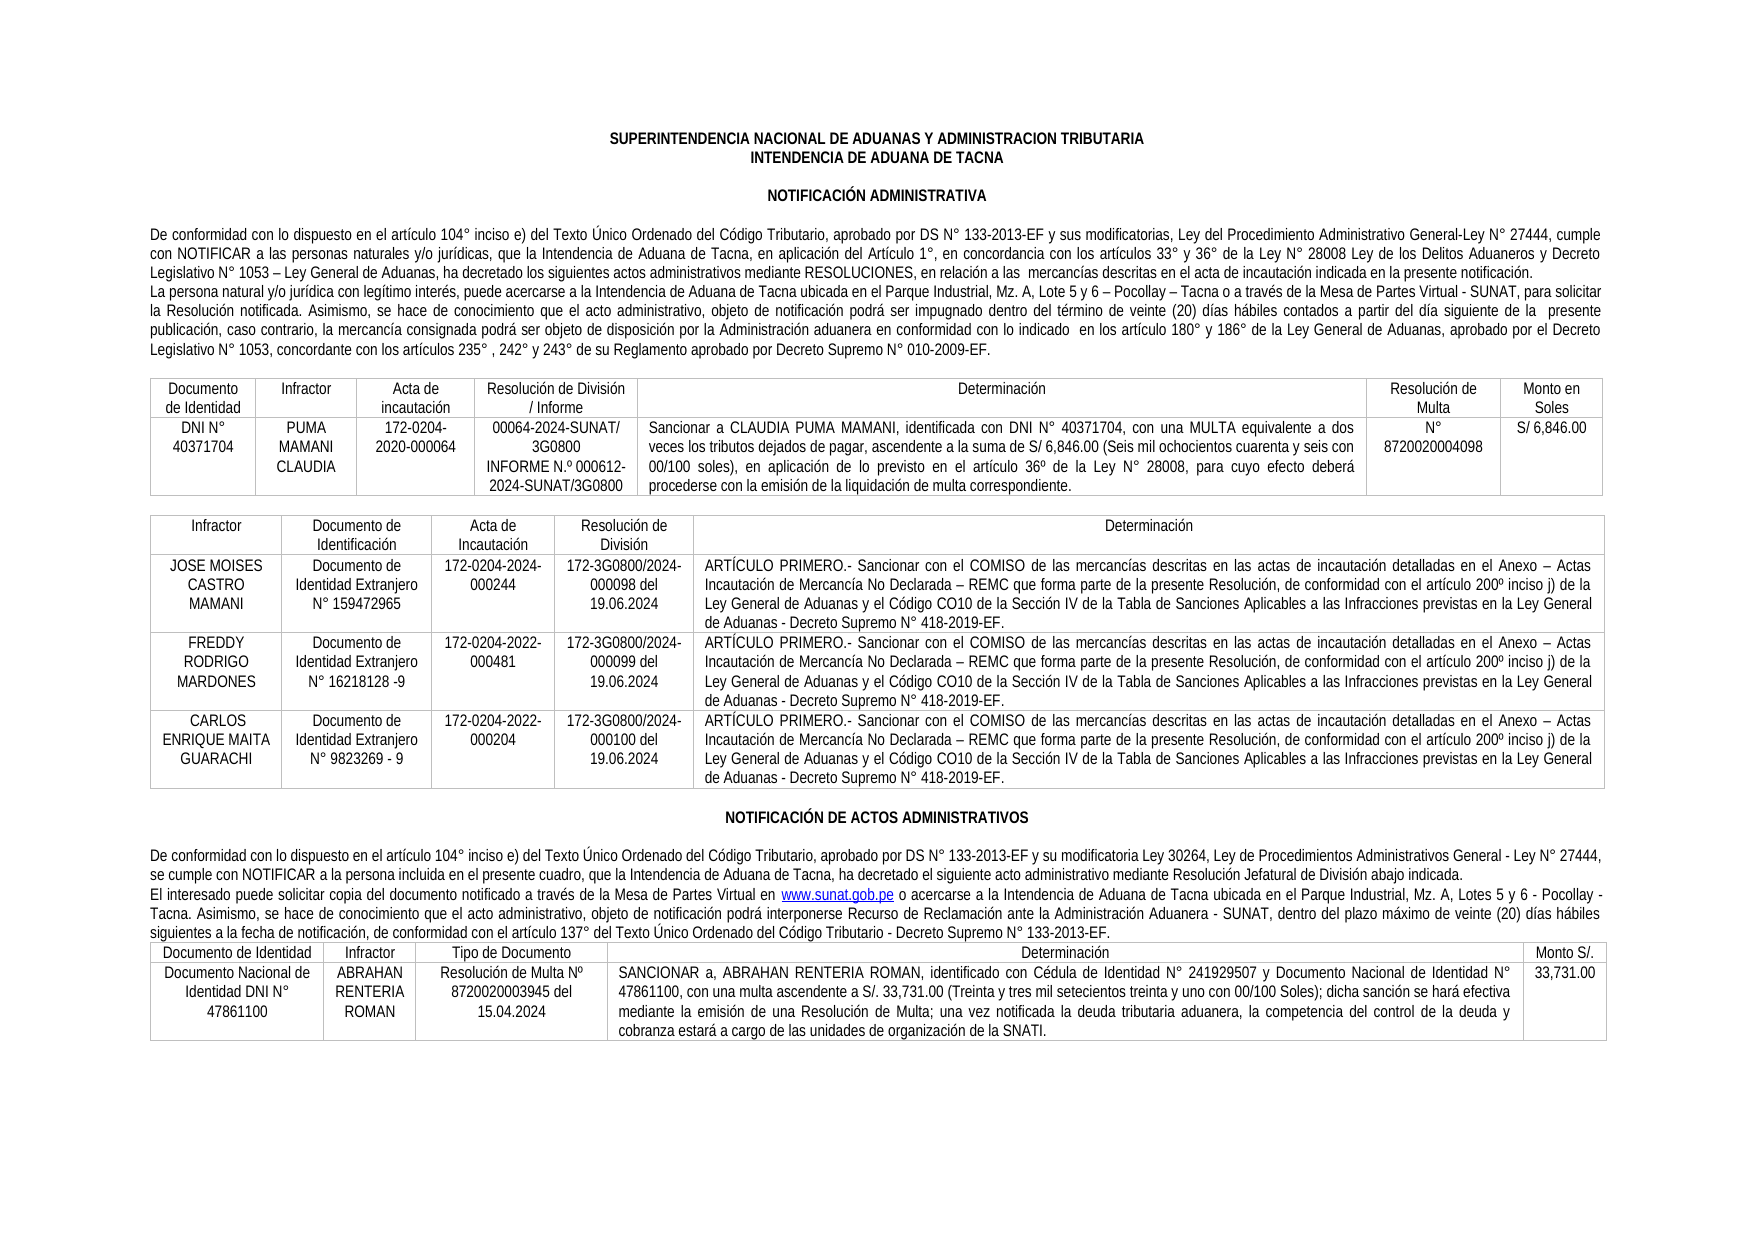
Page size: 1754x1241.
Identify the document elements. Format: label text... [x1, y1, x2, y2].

table_header Determinación [608, 943, 1523, 962]
table_cell 172-0204-2020-000064 [357, 418, 474, 495]
text NOTIFICACIÓN ADMINISTRATIVA [150, 186, 1604, 205]
text El interesado puede solicitar copia del documento notificado a través de la Mesa de Partes Virtual en www.sunat.gob.pe o acercarse a la Intendencia de Aduana de Tacna ubicada en el Parque Industrial, Mz. A, Lotes 5 y 6 - Pocollay - Tacna. Asimismo, se hace de conocimiento que el acto administrativo, objeto de notificación podrá interponerse Recurso de Reclamación ante la Administración Aduanera - SUNAT, dentro del plazo máximo de veinte (20) días hábiles siguientes a la fecha de notificación, de conformidad con el artículo 137° del Texto Único Ordenado del Código Tributario - Decreto Supremo N° 133-2013-EF. [150, 884, 1604, 942]
table_cell 172-0204-2022-000204 [432, 711, 554, 787]
table_header Documento de Identidad [151, 943, 323, 962]
table_header Documento de Identificación [282, 516, 431, 554]
table_cell 172-3G0800/2024-000099 del 19.06.2024 [555, 633, 693, 710]
table_cell FREDDY RODRIGO MARDONES [151, 633, 281, 710]
table_cell Sancionar a CLAUDIA PUMA MAMANI, identificada con DNI N° 40371704, con una MULTA equivalente a dos veces los tributos dejados de pagar, ascendente a la suma de S/ 6,846.00 (Seis mil ochocientos cuarenta y seis con 00/100 soles), en aplicación de lo previsto en el artículo 36º de la Ley N° 28008, para cuyo efecto deberá procederse con la emisión de la liquidación de multa correspondiente. [638, 418, 1366, 495]
text INTENDENCIA DE ADUANA DE TACNA [150, 148, 1604, 167]
table_header Infractor [324, 943, 415, 962]
table_cell ARTÍCULO PRIMERO.- Sancionar con el COMISO de las mercancías descritas en las actas de incautación detalladas en el Anexo – Actas Incautación de Mercancía No Declarada – REMC que forma parte de la presente Resolución, de conformidad con el artículo 200º inciso j) de la Ley General de Aduanas y el Código CO10 de la Sección IV de la Tabla de Sanciones Aplicables a las Infracciones previstas en la Ley General de Aduanas - Decreto Supremo N° 418-2019-EF. [694, 555, 1604, 632]
table_header Determinación [694, 516, 1604, 554]
table_cell 172-0204-2022-000481 [432, 633, 554, 710]
table_cell CARLOS ENRIQUE MAITA GUARACHI [151, 711, 281, 787]
table_cell S/ 6,846.00 [1501, 418, 1602, 495]
table_cell JOSE MOISES CASTRO MAMANI [151, 555, 281, 632]
table_cell 33,731.00 [1524, 963, 1606, 1040]
table_cell DNI N° 40371704 [151, 418, 255, 495]
text La persona natural y/o jurídica con legítimo interés, puede acercarse a la Intendencia de Aduana de Tacna ubicada en el Parque Industrial, Mz. A, Lote 5 y 6 – Pocollay – Tacna o a través de la Mesa de Partes Virtual - SUNAT, para solicitar la Resolución notificada. Asimismo, se hace de conocimiento que el acto administrativo, objeto de notificación podrá ser impugnado dentro del término de veinte (20) días hábiles contados a partir del día siguiente de la presente publicación, caso contrario, la mercancía consignada podrá ser objeto de disposición por la Administración aduanera en conformidad con lo indicado en los artículo 180° y 186° de la Ley General de Aduanas, aprobado por el Decreto Legislativo N° 1053, concordante con los artículos 235° , 242° y 243° de su Reglamento aprobado por Decreto Supremo N° 010-2009-EF. [150, 282, 1604, 358]
text De conformidad con lo dispuesto en el artículo 104° inciso e) del Texto Único Ordenado del Código Tributario, aprobado por DS N° 133-2013-EF y su modificatoria Ley 30264, Ley de Procedimientos Administrativos General - Ley N° 27444, se cumple con NOTIFICAR a la persona incluida en el presente cuadro, que la Intendencia de Aduana de Tacna, ha decretado el siguiente acto administrativo mediante Resolución Jefatural de División abajo indicada. [150, 846, 1604, 884]
table_cell N° 8720020004098 [1367, 418, 1500, 495]
text SUPERINTENDENCIA NACIONAL DE ADUANAS Y ADMINISTRACION TRIBUTARIA [150, 128, 1604, 148]
table_header Acta de incautación [357, 379, 474, 417]
text NOTIFICACIÓN DE ACTOS ADMINISTRATIVOS [150, 808, 1604, 827]
text De conformidad con lo dispuesto en el artículo 104° inciso e) del Texto Único Ordenado del Código Tributario, aprobado por DS N° 133-2013-EF y sus modificatorias, Ley del Procedimiento Administrativo General-Ley N° 27444, cumple con NOTIFICAR a las personas naturales y/o jurídicas, que la Intendencia de Aduana de Tacna, en aplicación del Artículo 1°, en concordancia con los artículos 33° y 36° de la Ley N° 28008 Ley de los Delitos Aduaneros y Decreto Legislativo N° 1053 – Ley General de Aduanas, ha decretado los siguientes actos administrativos mediante RESOLUCIONES, en relación a las mercancías descritas en el acta de incautación indicada en la presente notificación. [150, 224, 1604, 282]
table_cell Documento Nacional de Identidad DNI N° 47861100 [151, 963, 323, 1040]
table_header Resolución de Multa [1367, 379, 1500, 417]
table_header Monto en Soles [1501, 379, 1602, 417]
table_header Infractor [151, 516, 281, 554]
table_cell Documento de Identidad Extranjero N° 159472965 [282, 555, 431, 632]
table_cell Documento de Identidad Extranjero N° 9823269 - 9 [282, 711, 431, 787]
table_header Monto S/. [1524, 943, 1606, 962]
table_cell 00064-2024-SUNAT/3G0800 INFORME N.º 000612-2024-SUNAT/3G0800 [475, 418, 637, 495]
table_cell SANCIONAR a, ABRAHAN RENTERIA ROMAN, identificado con Cédula de Identidad N° 241929507 y Documento Nacional de Identidad N° 47861100, con una multa ascendente a S/. 33,731.00 (Treinta y tres mil setecientos treinta y uno con 00/100 Soles); dicha sanción se hará efectiva mediante la emisión de una Resolución de Multa; una vez notificada la deuda tributaria aduanera, la competencia del control de la deuda y cobranza estará a cargo de las unidades de organización de la SNATI. [608, 963, 1523, 1040]
table_header Documento de Identidad [151, 379, 255, 417]
table_header Infractor [256, 379, 356, 417]
table_header Determinación [638, 379, 1366, 417]
table_cell ABRAHAN RENTERIA ROMAN [324, 963, 415, 1040]
table_cell PUMA MAMANI CLAUDIA [256, 418, 356, 495]
table_cell 172-0204-2024-000244 [432, 555, 554, 632]
table_cell Resolución de Multa Nº 8720020003945 del 15.04.2024 [416, 963, 607, 1040]
table_header Resolución de División / Informe [475, 379, 637, 417]
table_cell ARTÍCULO PRIMERO.- Sancionar con el COMISO de las mercancías descritas en las actas de incautación detalladas en el Anexo – Actas Incautación de Mercancía No Declarada – REMC que forma parte de la presente Resolución, de conformidad con el artículo 200º inciso j) de la Ley General de Aduanas y el Código CO10 de la Sección IV de la Tabla de Sanciones Aplicables a las Infracciones previstas en la Ley General de Aduanas - Decreto Supremo N° 418-2019-EF. [694, 633, 1604, 710]
table_cell ARTÍCULO PRIMERO.- Sancionar con el COMISO de las mercancías descritas en las actas de incautación detalladas en el Anexo – Actas Incautación de Mercancía No Declarada – REMC que forma parte de la presente Resolución, de conformidad con el artículo 200º inciso j) de la Ley General de Aduanas y el Código CO10 de la Sección IV de la Tabla de Sanciones Aplicables a las Infracciones previstas en la Ley General de Aduanas - Decreto Supremo N° 418-2019-EF. [694, 711, 1604, 787]
table_header Acta de Incautación [432, 516, 554, 554]
table_header Resolución de División [555, 516, 693, 554]
table_cell 172-3G0800/2024-000100 del 19.06.2024 [555, 711, 693, 787]
table_cell Documento de Identidad Extranjero N° 16218128 -9 [282, 633, 431, 710]
table_cell 172-3G0800/2024-000098 del 19.06.2024 [555, 555, 693, 632]
table_header Tipo de Documento [416, 943, 607, 962]
